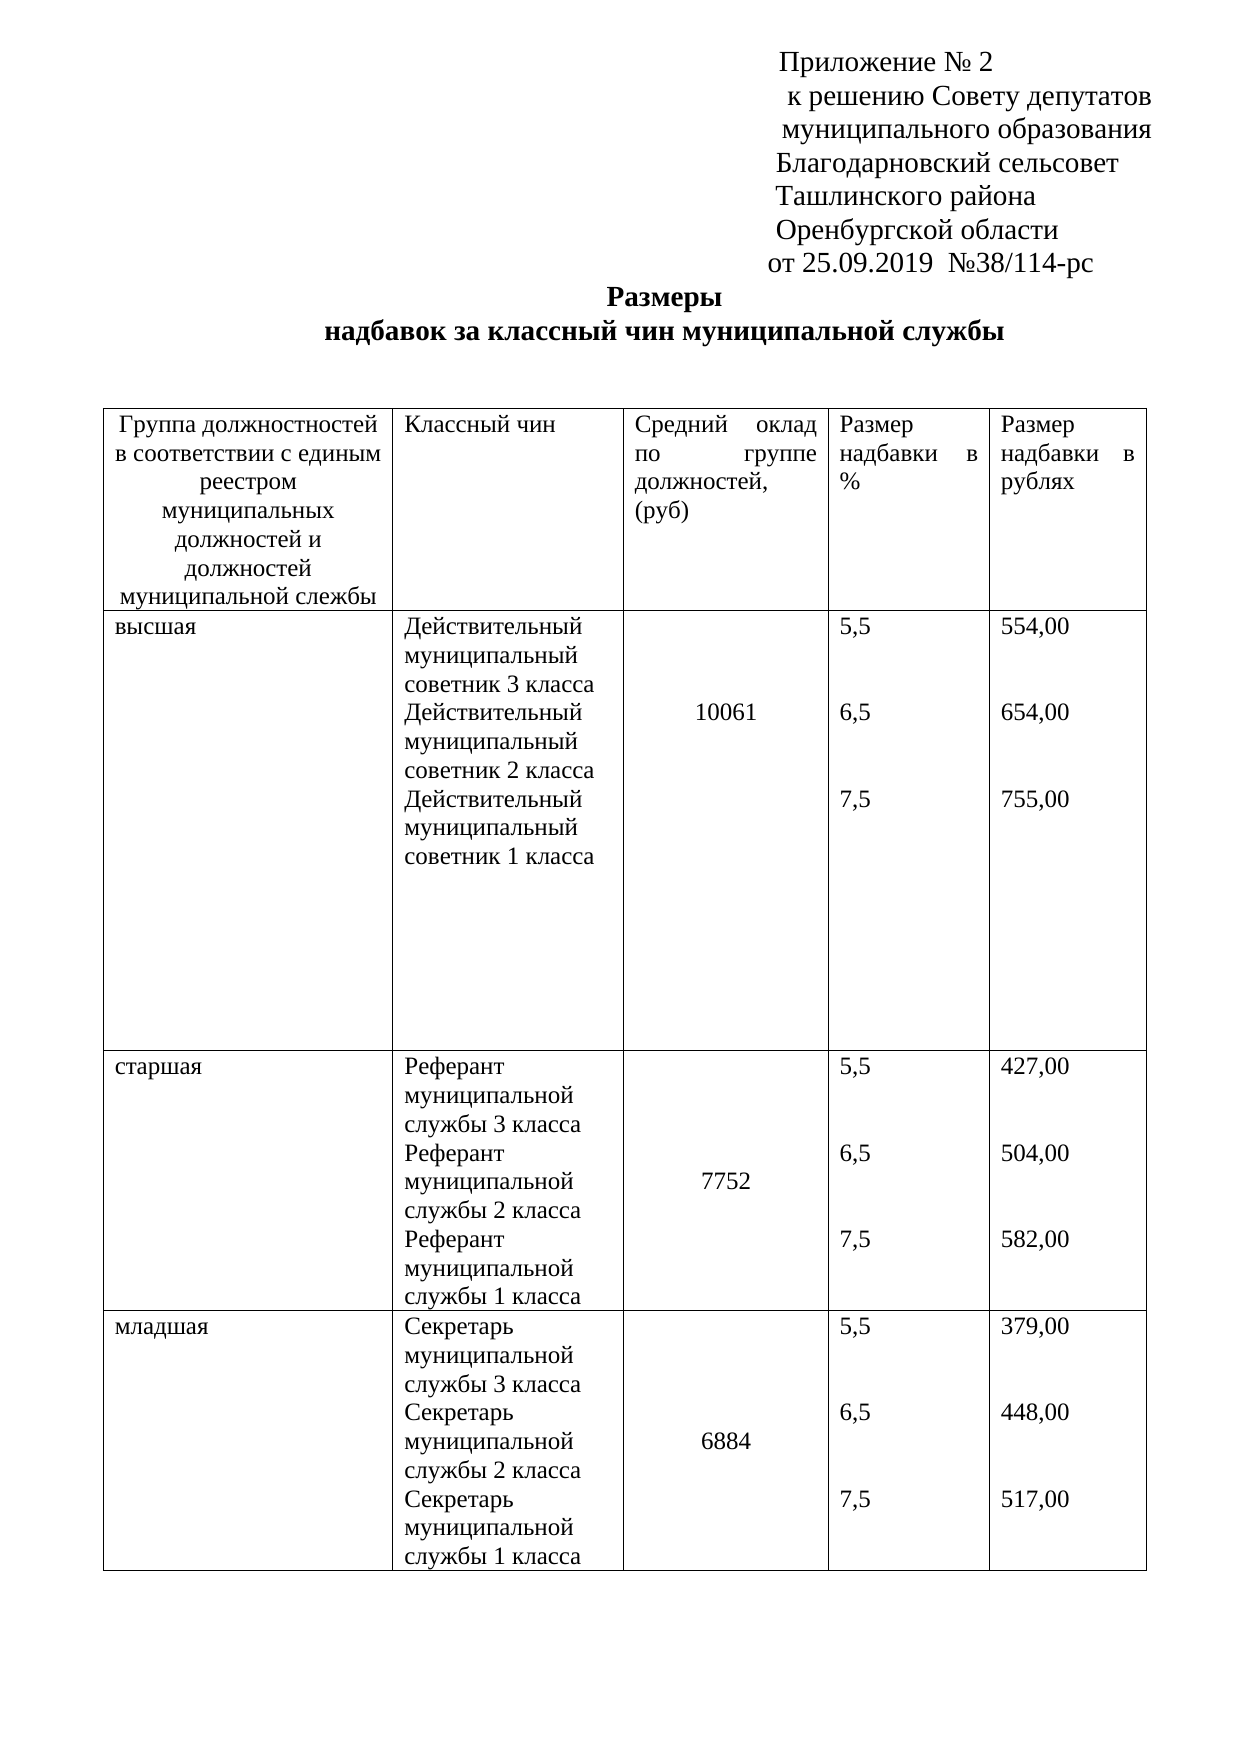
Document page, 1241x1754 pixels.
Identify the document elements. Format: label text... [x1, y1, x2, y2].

table_cell 5,5 6,5 7,5 [829, 611, 989, 1050]
table_cell 5,5 6,5 7,5 [829, 1051, 989, 1310]
table_cell высшая [104, 611, 392, 1050]
table_cell 427,00 504,00 582,00 [990, 1051, 1146, 1310]
table_cell Секретарь муниципальной службы 3 класса Секретарь муниципальной службы 2 класса Секретарь муниципальной службы 1 класса [393, 1311, 623, 1570]
table_cell 5,5 6,5 7,5 [829, 1311, 989, 1570]
text надбавок за классный чин муниципальной службы [177, 313, 1152, 346]
text Размеры [177, 279, 1152, 313]
table_cell Действительный муниципальный советник 3 класса Действительный муниципальный советник 2 класса Действительный муниципальный советник 1 класса [393, 611, 623, 1050]
table_cell Реферант муниципальной службы 3 класса Реферант муниципальной службы 2 класса Реферант муниципальной службы 1 класса [393, 1051, 623, 1310]
table_cell младшая [104, 1311, 392, 1570]
text Благодарновский сельсовет [148, 145, 1152, 178]
table_cell 554,00 654,00 755,00 [990, 611, 1146, 1050]
table_header Размер надбавки в рублях [990, 409, 1146, 610]
table_cell 379,00 448,00 517,00 [990, 1311, 1146, 1570]
text к решению Совету депутатов муниципального образования [148, 78, 1152, 145]
text Оренбургской области [148, 212, 1152, 246]
text Ташлинского района [148, 178, 1152, 212]
table_header Средний оклад по группе должностей, (руб) [624, 409, 828, 610]
table_cell 7752 [624, 1051, 828, 1310]
table_header Группа должностностей в соответствии с единым реестром муниципальных должностей и должностей муниципальной слежбы [104, 409, 392, 610]
table_header Классный чин [393, 409, 623, 610]
text от 25.09.2019 №38/114-рс [148, 246, 1152, 279]
table_cell 10061 [624, 611, 828, 1050]
table_header Размер надбавки в % [829, 409, 989, 610]
text Приложение № 2 [148, 44, 1152, 78]
table_cell старшая [104, 1051, 392, 1310]
table_cell 6884 [624, 1311, 828, 1570]
